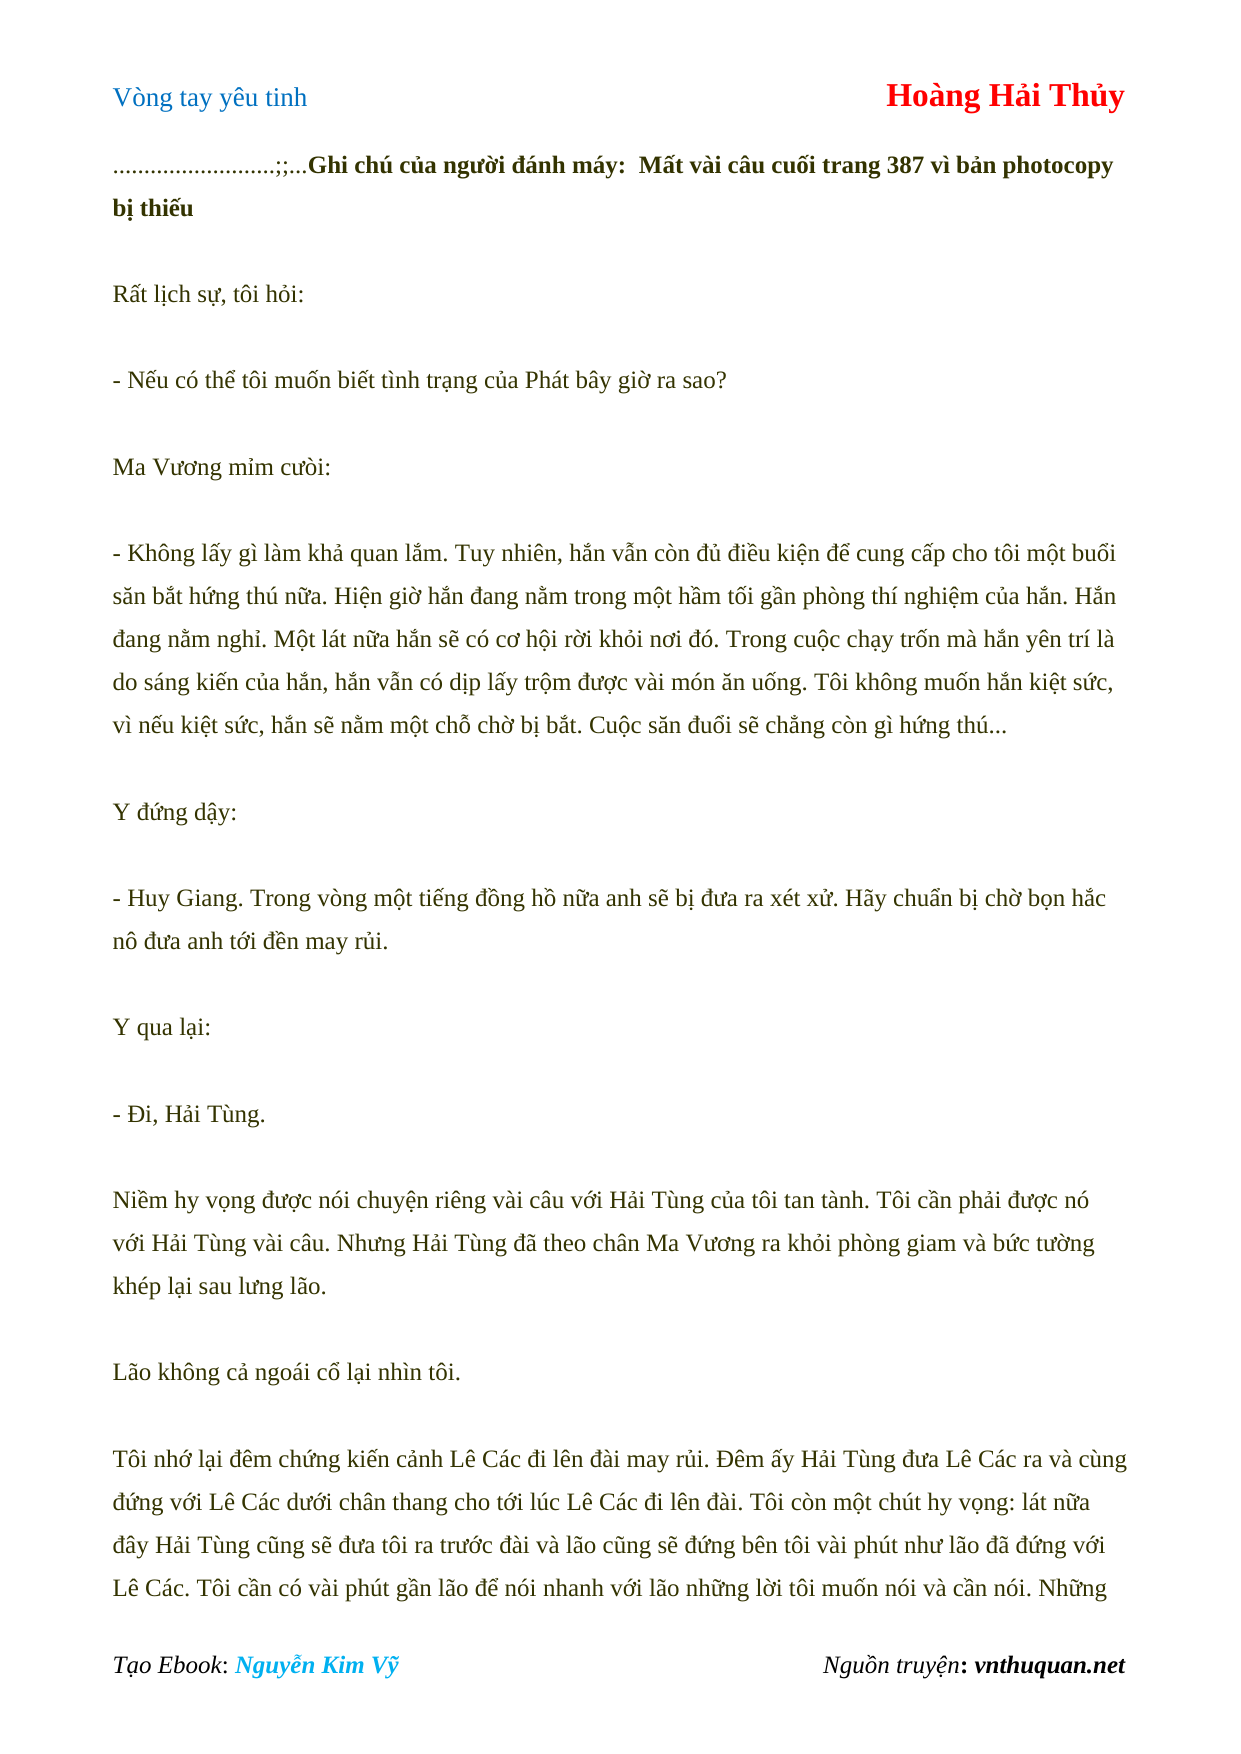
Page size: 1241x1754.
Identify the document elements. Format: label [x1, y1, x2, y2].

text [112, 150, 1128, 1602]
